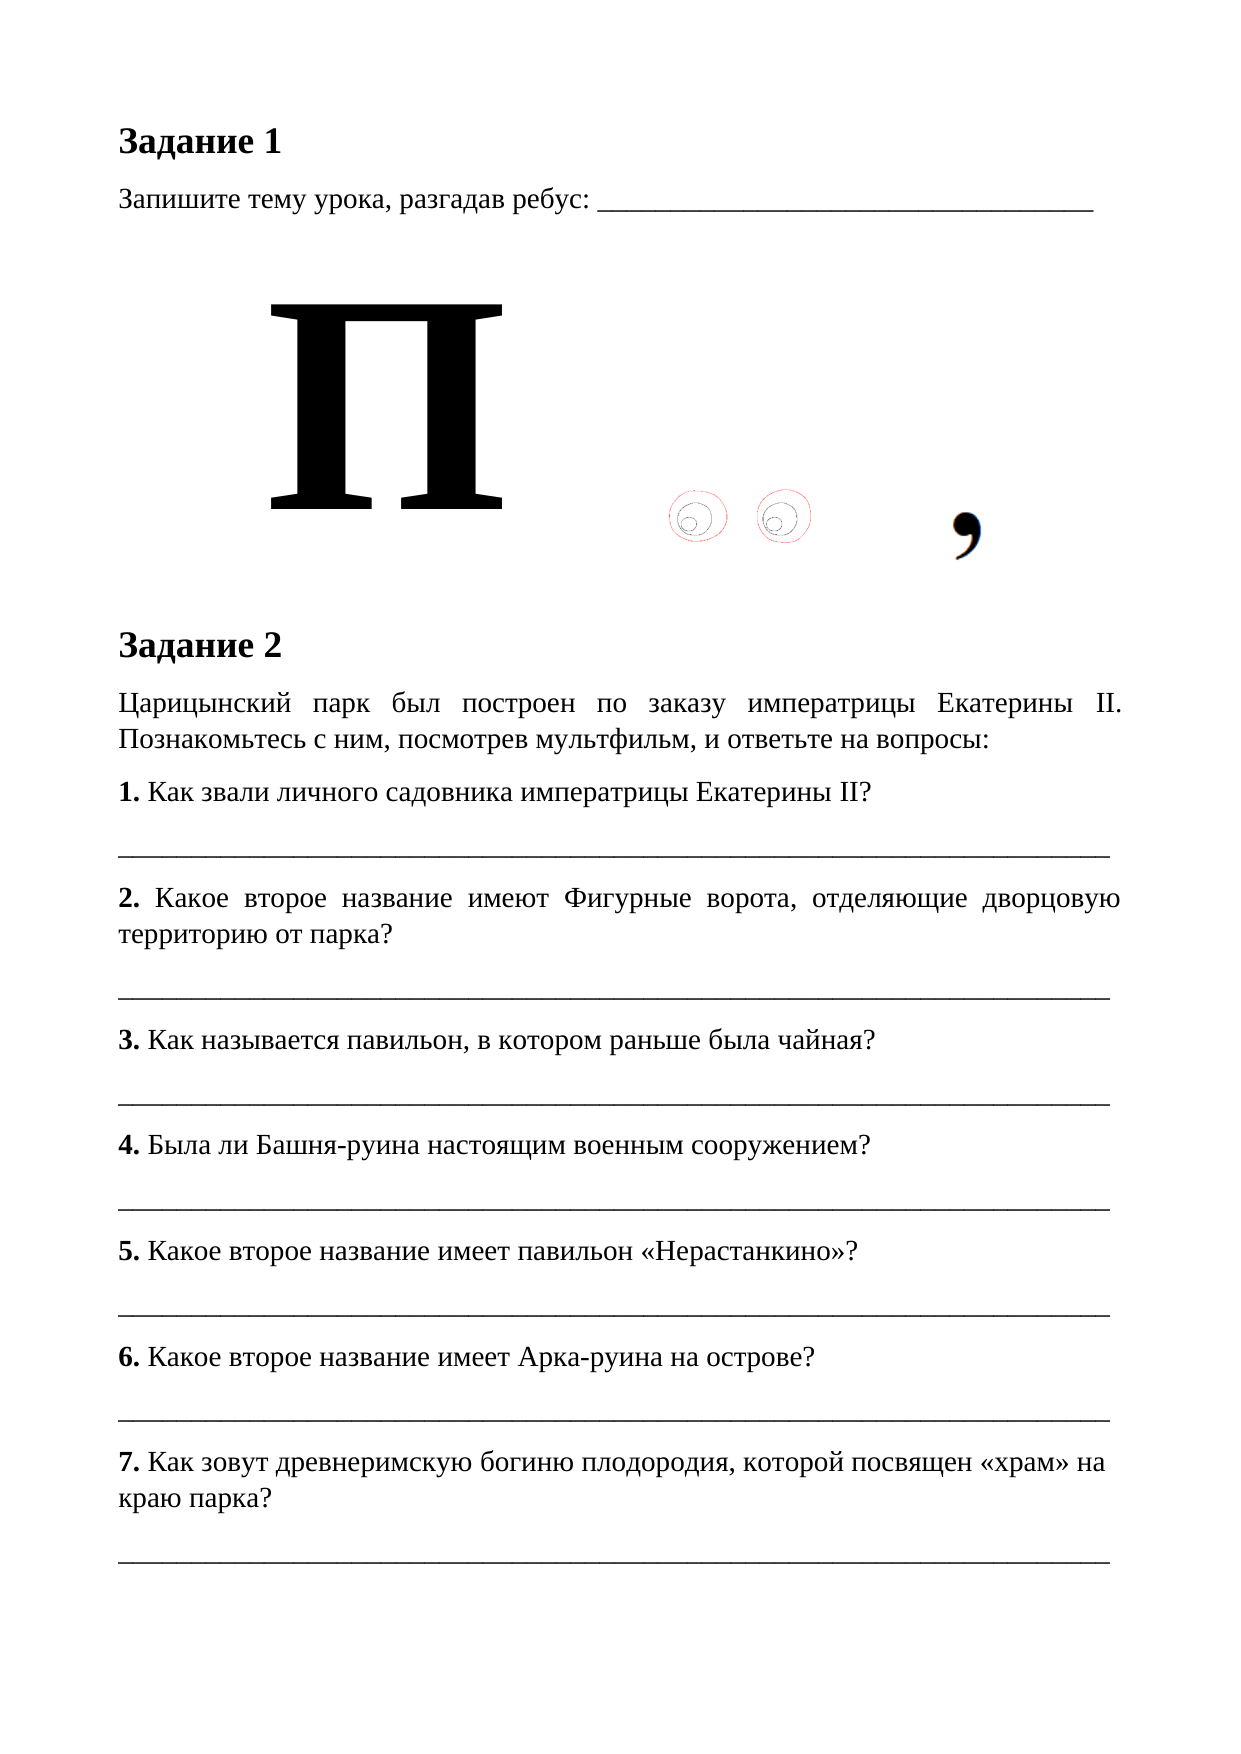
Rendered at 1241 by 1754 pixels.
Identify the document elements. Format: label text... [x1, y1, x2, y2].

text Задание 2 [118, 622, 1122, 665]
text 4. Была ли Башня-руина настоящим военным сооружением? [118, 1127, 1122, 1161]
text Царицынский парк был построен по заказу императрицы Екатерины II. Познакомьтесь с ним, посмотрев мультфильм, и ответьте на вопросы: [118, 686, 1122, 755]
text ____________________________________________________________________ [118, 1533, 1122, 1567]
text 7. Как зовут древнеримскую богиню плодородия, которой посвящен «храм» на краю парка? [118, 1444, 1122, 1514]
text 3. Как называется павильон, в котором раньше была чайная? [118, 1022, 1122, 1055]
text Запишите тему урока, разгадав ребус: __________________________________ [118, 181, 1122, 215]
text ____________________________________________________________________ [118, 1392, 1122, 1425]
text ____________________________________________________________________ [118, 969, 1122, 1003]
text ____________________________________________________________________ [118, 1286, 1122, 1319]
text ____________________________________________________________________ [118, 827, 1122, 861]
text Задание 1 [118, 118, 1122, 161]
list П [192, 217, 1122, 577]
text 2. Какое второе название имеют Фигурные ворота, отделяющие дворцовую территорию от парка? [118, 880, 1122, 950]
text 5. Какое второе название имеет павильон «Нерастанкино»? [118, 1233, 1122, 1267]
text ____________________________________________________________________ [118, 1180, 1122, 1214]
text 6. Какое второе название имеет Арка-руина на острове? [118, 1339, 1122, 1372]
text 1. Как звали личного садовника императрицы Екатерины II? [118, 774, 1122, 808]
text ____________________________________________________________________ [118, 1075, 1122, 1108]
